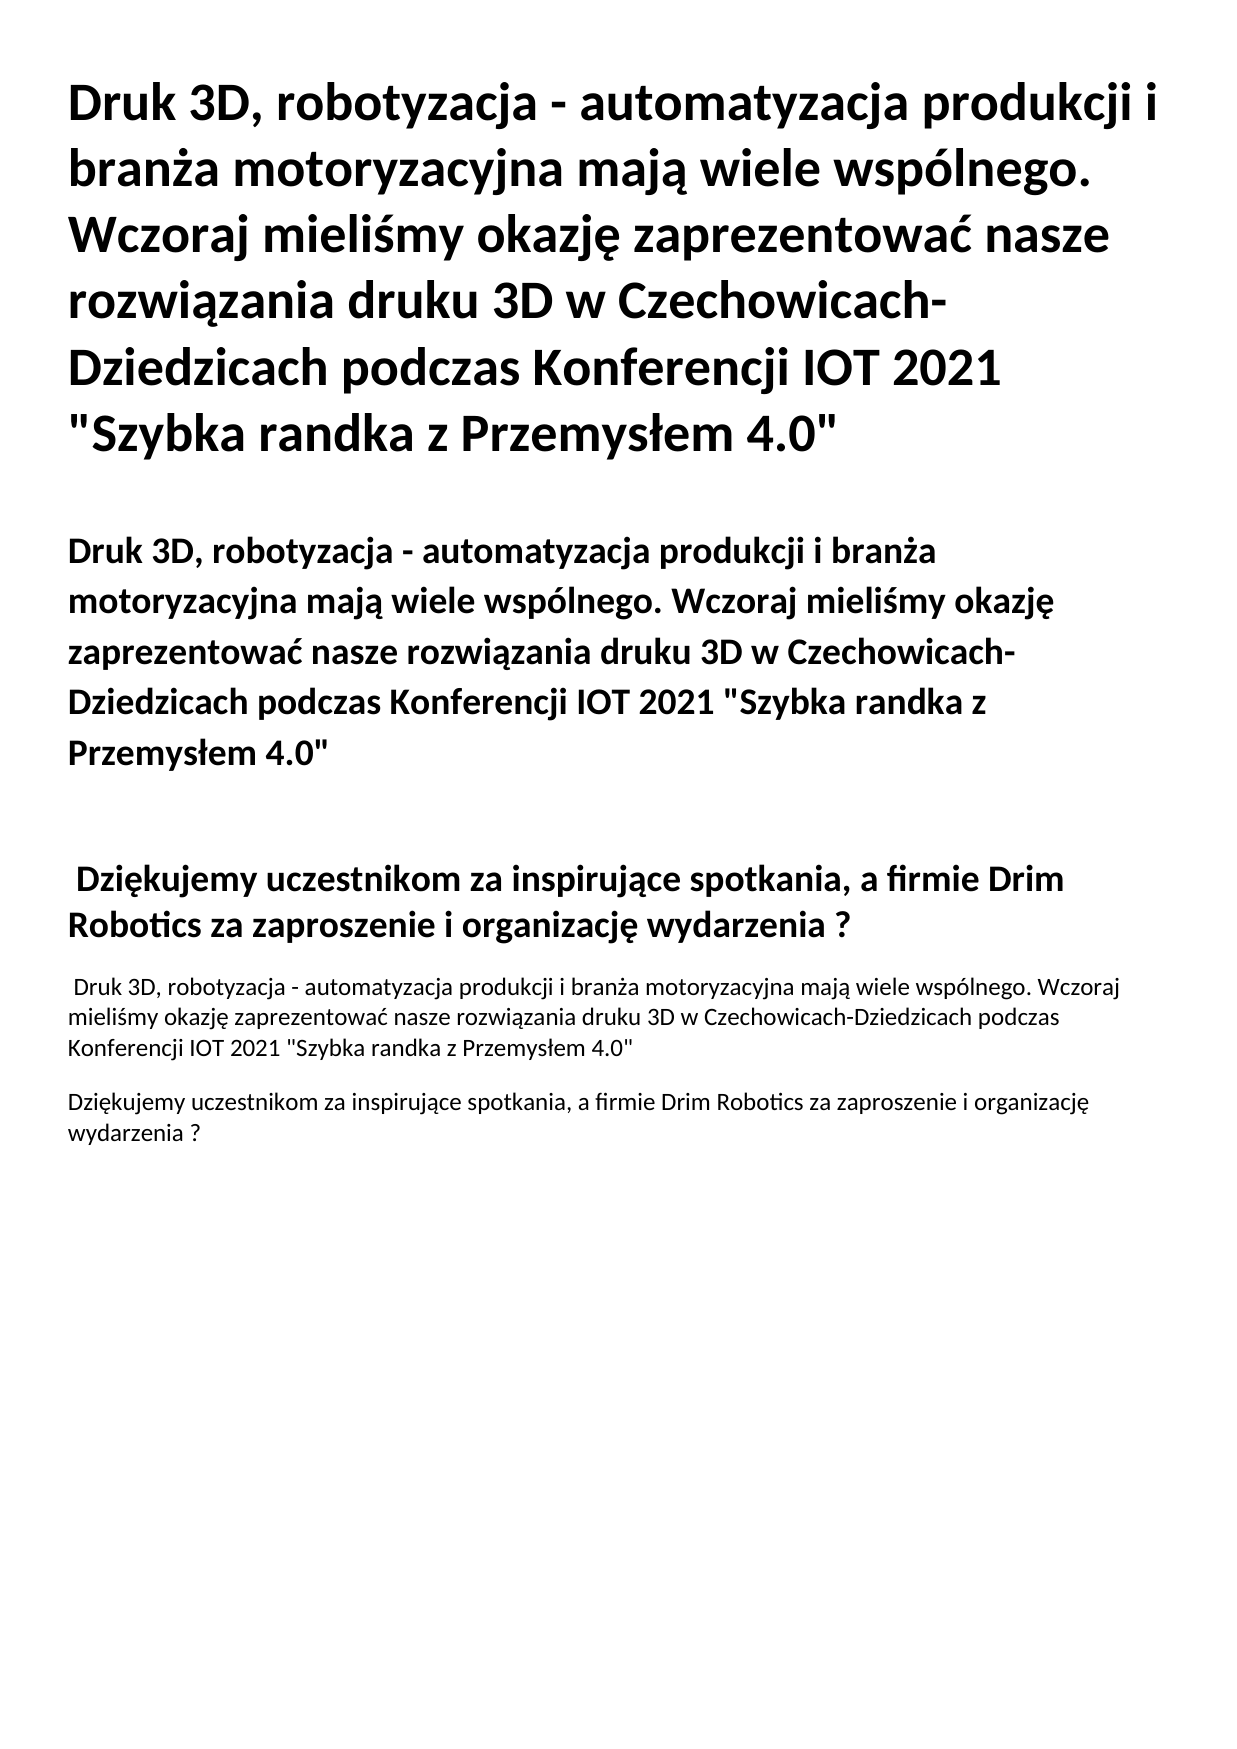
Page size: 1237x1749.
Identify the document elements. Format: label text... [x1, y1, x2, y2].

text Druk 3D, robotyzacja - automatyzacja produkcji i branża motoryzacyjna mają wiele wspólnego. Wczoraj mieliśmy okazję zaprezentować nasze rozwiązania druku 3D w Czechowicach-Dziedzicach podczas Konferencji IOT 2021 "Szybka randka z Przemysłem 4.0" [68, 68, 1169, 464]
text Druk 3D, robotyzacja - automatyzacja produkcji i branża motoryzacyjna mają wiele wspólnego. Wczoraj mieliśmy okazję zaprezentować nasze rozwiązania druku 3D w Czechowicach-Dziedzicach podczas Konferencji IOT 2021 "Szybka randka z Przemysłem 4.0" [68, 971, 1169, 1062]
text Dziękujemy uczestnikom za inspirujące spotkania, a firmie Drim Robotics za zaproszenie i organizację wydarzenia ? [68, 1086, 1169, 1147]
text Dziękujemy uczestnikom za inspirujące spotkania, a firmie Drim Robotics za zaproszenie i organizację wydarzenia ? [68, 855, 1169, 947]
text Druk 3D, robotyzacja - automatyzacja produkcji i branża motoryzacyjna mają wiele wspólnego. Wczoraj mieliśmy okazję zaprezentować nasze rozwiązania druku 3D w Czechowicach-Dziedzicach podczas Konferencji IOT 2021 "Szybka randka z Przemysłem 4.0" [68, 527, 1169, 774]
